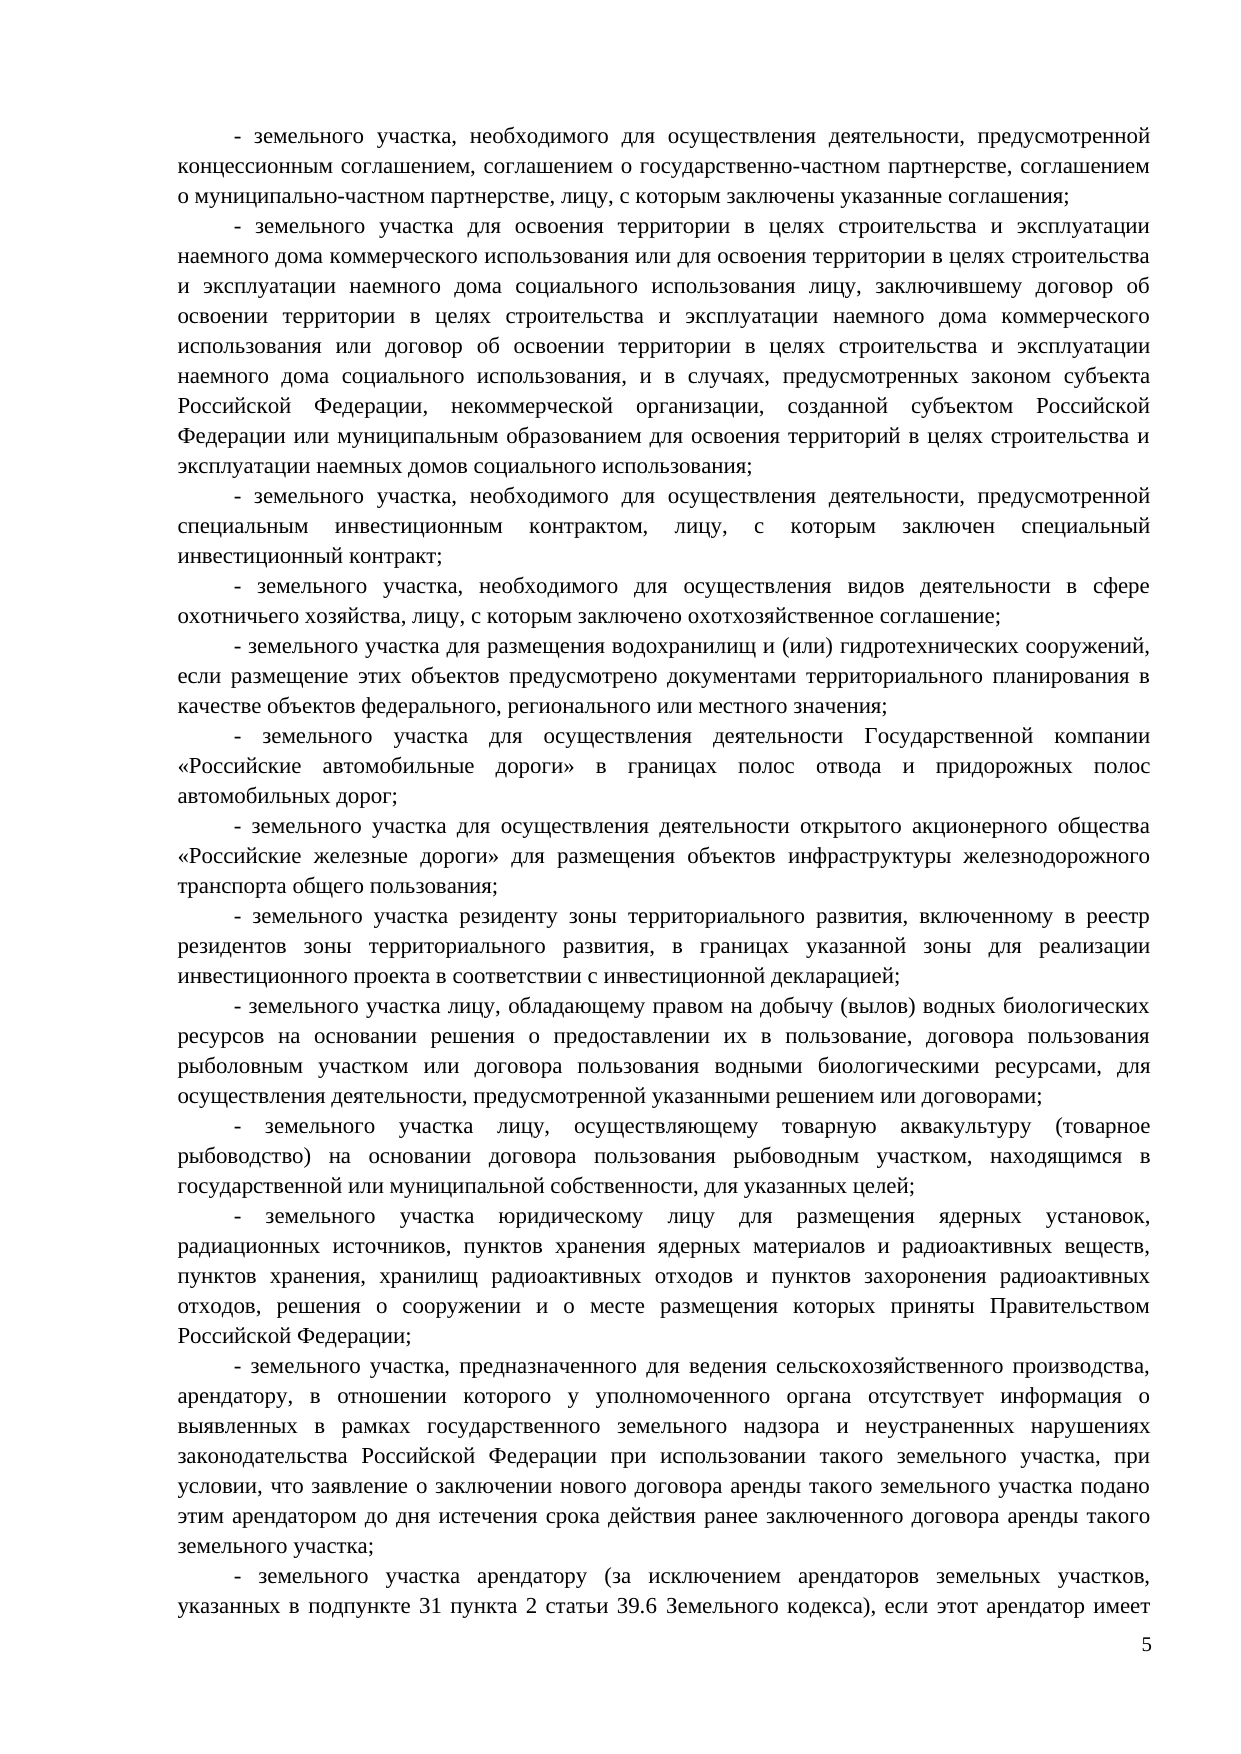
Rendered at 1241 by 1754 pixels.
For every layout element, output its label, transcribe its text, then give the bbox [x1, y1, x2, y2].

text - земельного участка, необходимого для осуществления деятельности, предусмотренной специальным инвестиционным контрактом, лицу, с которым заключен специальный инвестиционный контракт; [177, 478, 1152, 568]
text - земельного участка, необходимого для осуществления деятельности, предусмотренной концессионным соглашением, соглашением о государственно-частном партнерстве, соглашением о муниципально-частном партнерстве, лицу, с которым заключены указанные соглашения; [177, 118, 1152, 208]
text - земельного участка юридическому лицу для размещения ядерных установок, радиационных источников, пунктов хранения ядерных материалов и радиоактивных веществ, пунктов хранения, хранилищ радиоактивных отходов и пунктов захоронения радиоактивных отходов, решения о сооружении и о месте размещения которых приняты Правительством Российской Федерации; [177, 1198, 1152, 1348]
text - земельного участка лицу, осуществляющему товарную аквакультуру (товарное рыбоводство) на основании договора пользования рыбоводным участком, находящимся в государственной или муниципальной собственности, для указанных целей; [177, 1108, 1152, 1198]
text - земельного участка для освоения территории в целях строительства и эксплуатации наемного дома коммерческого использования или для освоения территории в целях строительства и эксплуатации наемного дома социального использования лицу, заключившему договор об освоении территории в целях строительства и эксплуатации наемного дома коммерческого использования или договор об освоении территории в целях строительства и эксплуатации наемного дома социального использования, и в случаях, предусмотренных законом субъекта Российской Федерации, некоммерческой организации, созданной субъектом Российской Федерации или муниципальным образованием для освоения территорий в целях строительства и эксплуатации наемных домов социального использования; [177, 208, 1152, 478]
text - земельного участка лицу, обладающему правом на добычу (вылов) водных биологических ресурсов на основании решения о предоставлении их в пользование, договора пользования рыболовным участком или договора пользования водными биологическими ресурсами, для осуществления деятельности, предусмотренной указанными решением или договорами; [177, 988, 1152, 1108]
text - земельного участка резиденту зоны территориального развития, включенному в реестр резидентов зоны территориального развития, в границах указанной зоны для реализации инвестиционного проекта в соответствии с инвестиционной декларацией; [177, 898, 1152, 988]
text - земельного участка для размещения водохранилищ и (или) гидротехнических сооружений, если размещение этих объектов предусмотрено документами территориального планирования в качестве объектов федерального, регионального или местного значения; [177, 628, 1152, 718]
text - земельного участка для осуществления деятельности открытого акционерного общества «Российские железные дороги» для размещения объектов инфраструктуры железнодорожного транспорта общего пользования; [177, 808, 1152, 898]
text - земельного участка, необходимого для осуществления видов деятельности в сфере охотничьего хозяйства, лицу, с которым заключено охотхозяйственное соглашение; [177, 568, 1152, 628]
text - земельного участка, предназначенного для ведения сельскохозяйственного производства, арендатору, в отношении которого у уполномоченного органа отсутствует информация о выявленных в рамках государственного земельного надзора и неустраненных нарушениях законодательства Российской Федерации при использовании такого земельного участка, при условии, что заявление о заключении нового договора аренды такого земельного участка подано этим арендатором до дня истечения срока действия ранее заключенного договора аренды такого земельного участка; [177, 1348, 1152, 1558]
text - земельного участка для осуществления деятельности Государственной компании «Российские автомобильные дороги» в границах полос отвода и придорожных полос автомобильных дорог; [177, 718, 1152, 808]
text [177, 1558, 1152, 1618]
